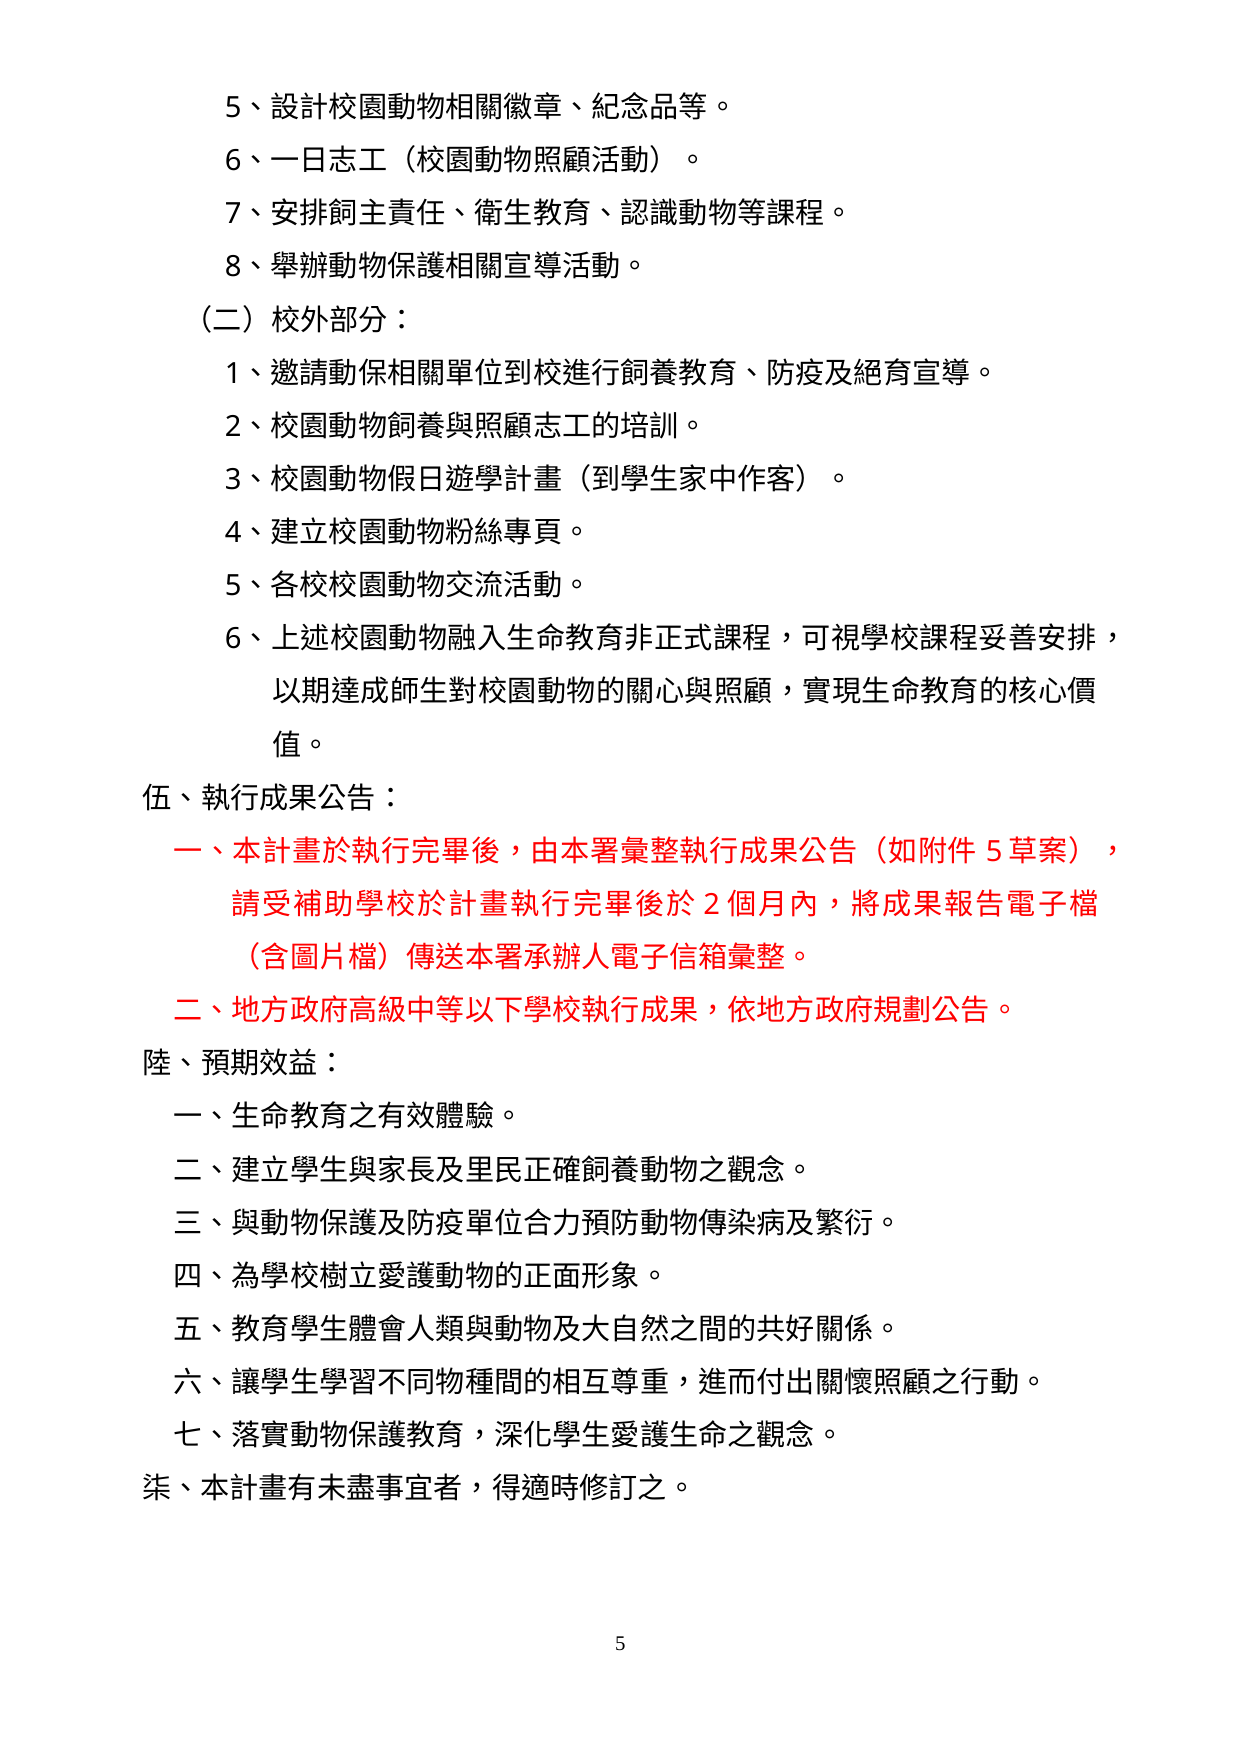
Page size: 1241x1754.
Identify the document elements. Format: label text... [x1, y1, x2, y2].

text 七、落實動物保護教育，深化學生愛護生命之觀念。 [173, 1403, 1098, 1456]
text 6、上述校園動物融入生命教育非正式課程，可視學校課程妥善安排，以期達成師生對校園動物的關心與照顧，實現生命教育的核心價值。 [224, 606, 1098, 766]
text 2、校園動物飼養與照顧志工的培訓。 [224, 394, 1098, 447]
list 預期效益： [142, 1031, 1098, 1084]
text 8、舉辦動物保護相關宣導活動。 [224, 234, 1098, 287]
text 五、教育學生體會人類與動物及大自然之間的共好關係。 [173, 1297, 1098, 1350]
list 執行成果公告： [142, 766, 1098, 819]
text 一、生命教育之有效體驗。 [173, 1084, 1098, 1137]
text 7、安排飼主責任、衛生教育、認識動物等課程。 [224, 181, 1098, 234]
text 三、與動物保護及防疫單位合力預防動物傳染病及繁衍。 [173, 1191, 1098, 1244]
text 一、本計畫於執行完畢後，由本署彙整執行成果公告（如附件5草案），請受補助學校於計畫執行完畢後於2個月內，將成果報告電子檔（含圖片檔）傳送本署承辦人電子信箱彙整。 [173, 819, 1098, 978]
text 4、建立校園動物粉絲專頁。 [224, 500, 1098, 553]
text 6、一日志工（校園動物照顧活動）。 [224, 128, 1098, 181]
text 1、邀請動保相關單位到校進行飼養教育、防疫及絕育宣導。 [224, 341, 1098, 394]
text 二、建立學生與家長及里民正確飼養動物之觀念。 [173, 1137, 1098, 1191]
text 5、設計校園動物相關徽章、紀念品等。 [224, 75, 1098, 128]
text 柒、本計畫有未盡事宜者，得適時修訂之。 [142, 1456, 1098, 1509]
text 5、各校校園動物交流活動。 [224, 553, 1098, 606]
text 3、校園動物假日遊學計畫（到學生家中作客）。 [224, 447, 1098, 500]
text 二、地方政府高級中等以下學校執行成果，依地方政府規劃公告。 [173, 978, 1098, 1031]
text 四、為學校樹立愛護動物的正面形象。 [173, 1244, 1098, 1297]
text 六、讓學生學習不同物種間的相互尊重，進而付出關懷照顧之行動。 [173, 1350, 1098, 1403]
text （二）校外部分： [183, 287, 1098, 341]
